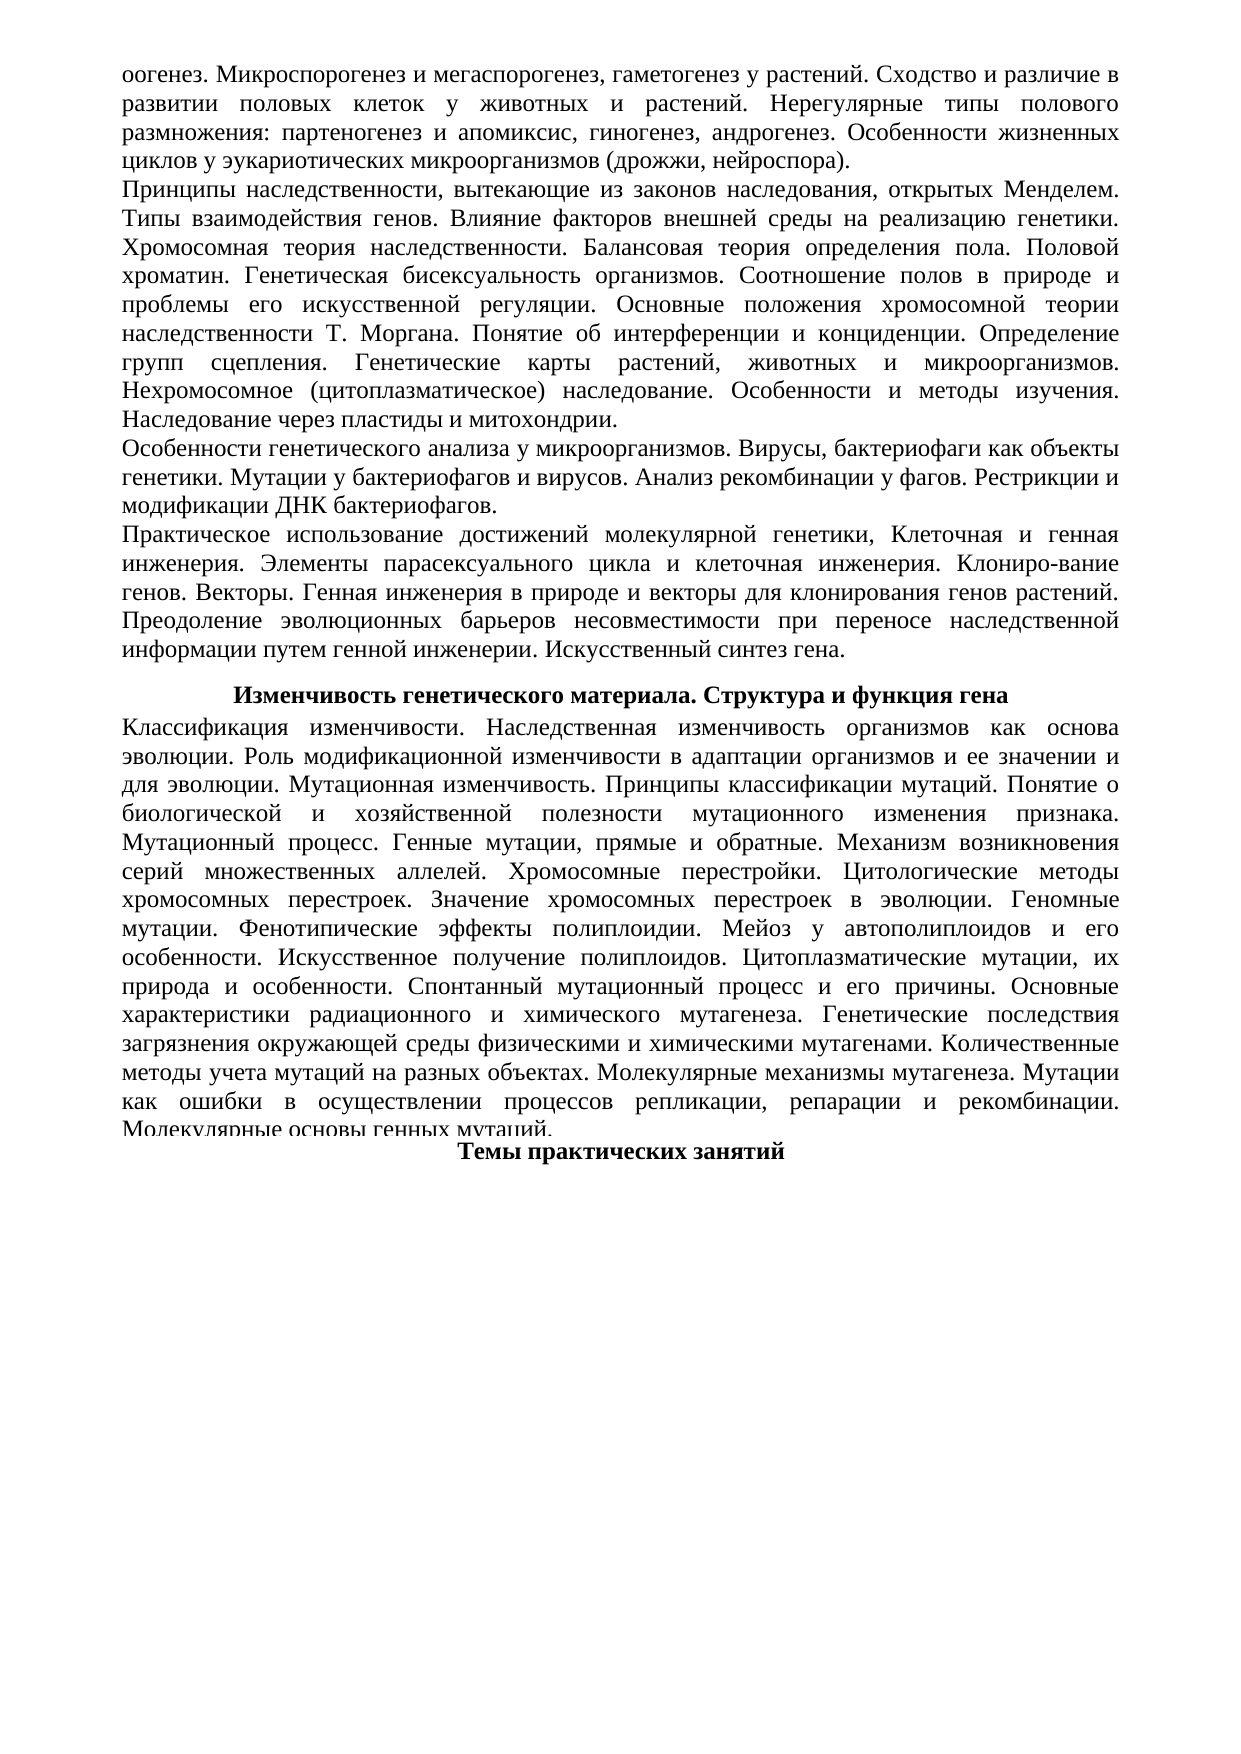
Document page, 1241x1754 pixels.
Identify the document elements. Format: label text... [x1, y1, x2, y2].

table_cell Темы практических занятий [118, 1136, 1124, 1165]
table_header оогенез. Микроспорогенез и мегаспорогенез, гаметогенез у растений. Сходство и различие в развитии половых клеток у животных и растений. Нерегулярные типы полового размножения: партеногенез и апомиксис, гиногенез, андрогенез. Особенности жизненных циклов у эукариотических микроорганизмов (дрожжи, нейроспора). Принципы наследственности, вытекающие из законов наследования, открытых Менделем. Типы взаимодействия генов. Влияние факторов внешней среды на реализацию генетики. Хромосомная теория наследственности. Балансовая теория определения пола. Половой хроматин. Генетическая бисексуальность организмов. Соотношение полов в природе и проблемы его искусственной регуляции. Основные положения хромосомной теории наследственности Т. Моргана. Понятие об интерференции и конциденции. Определение групп сцепления. Генетические карты растений, животных и микроорганизмов. Нехромосомное (цитоплазматическое) наследование. Особенности и методы изучения. Наследование через пластиды и митохондрии. Особенности генетического анализа у микроорганизмов. Вирусы, бактериофаги как объекты генетики. Мутации у бактериофагов и вирусов. Анализ рекомбинации у фагов. Рестрикции и модификации ДНК бактериофагов. Практическое использование достижений молекулярной генетики, Клеточная и генная инженерия. Элементы парасексуального цикла и клеточная инженерия. Клониро-вание генов. Векторы. Генная инженерия в природе и векторы для клонирования генов растений. Преодоление эволюционных барьеров несовместимости при переносе наследственной информации путем генной инженерии. Искусственный синтез гена. [118, 59, 1124, 680]
table_cell Изменчивость генетического материала. Структура и функция гена [118, 680, 1124, 712]
table_cell Классификация изменчивости. Наследственная изменчивость организмов как основа эволюции. Роль модификационной изменчивости в адаптации организмов и ее значении и для эволюции. Мутационная изменчивость. Принципы классификации мутаций. Понятие о биологической и хозяйственной полезности мутационного изменения признака. Мутационный процесс. Генные мутации, прямые и обратные. Механизм возникновения серий множественных аллелей. Хромосомные перестройки. Цитологические методы хромосомных перестроек. Значение хромосомных перестроек в эволюции. Геномные мутации. Фенотипические эффекты полиплоидии. Мейоз у автополиплоидов и его особенности. Искусственное получение полиплоидов. Цитоплазматические мутации, их природа и особенности. Спонтанный мутационный процесс и его причины. Основные характеристики радиационного и химического мутагенеза. Генетические последствия загрязнения окружающей среды физическими и химическими мутагенами. Количественные методы учета мутаций на разных объектах. Молекулярные механизмы мутагенеза. Мутации как ошибки в осуществлении процессов репликации, репарации и рекомбинации. Молекулярные основы генных мутаций. [118, 712, 1124, 1136]
